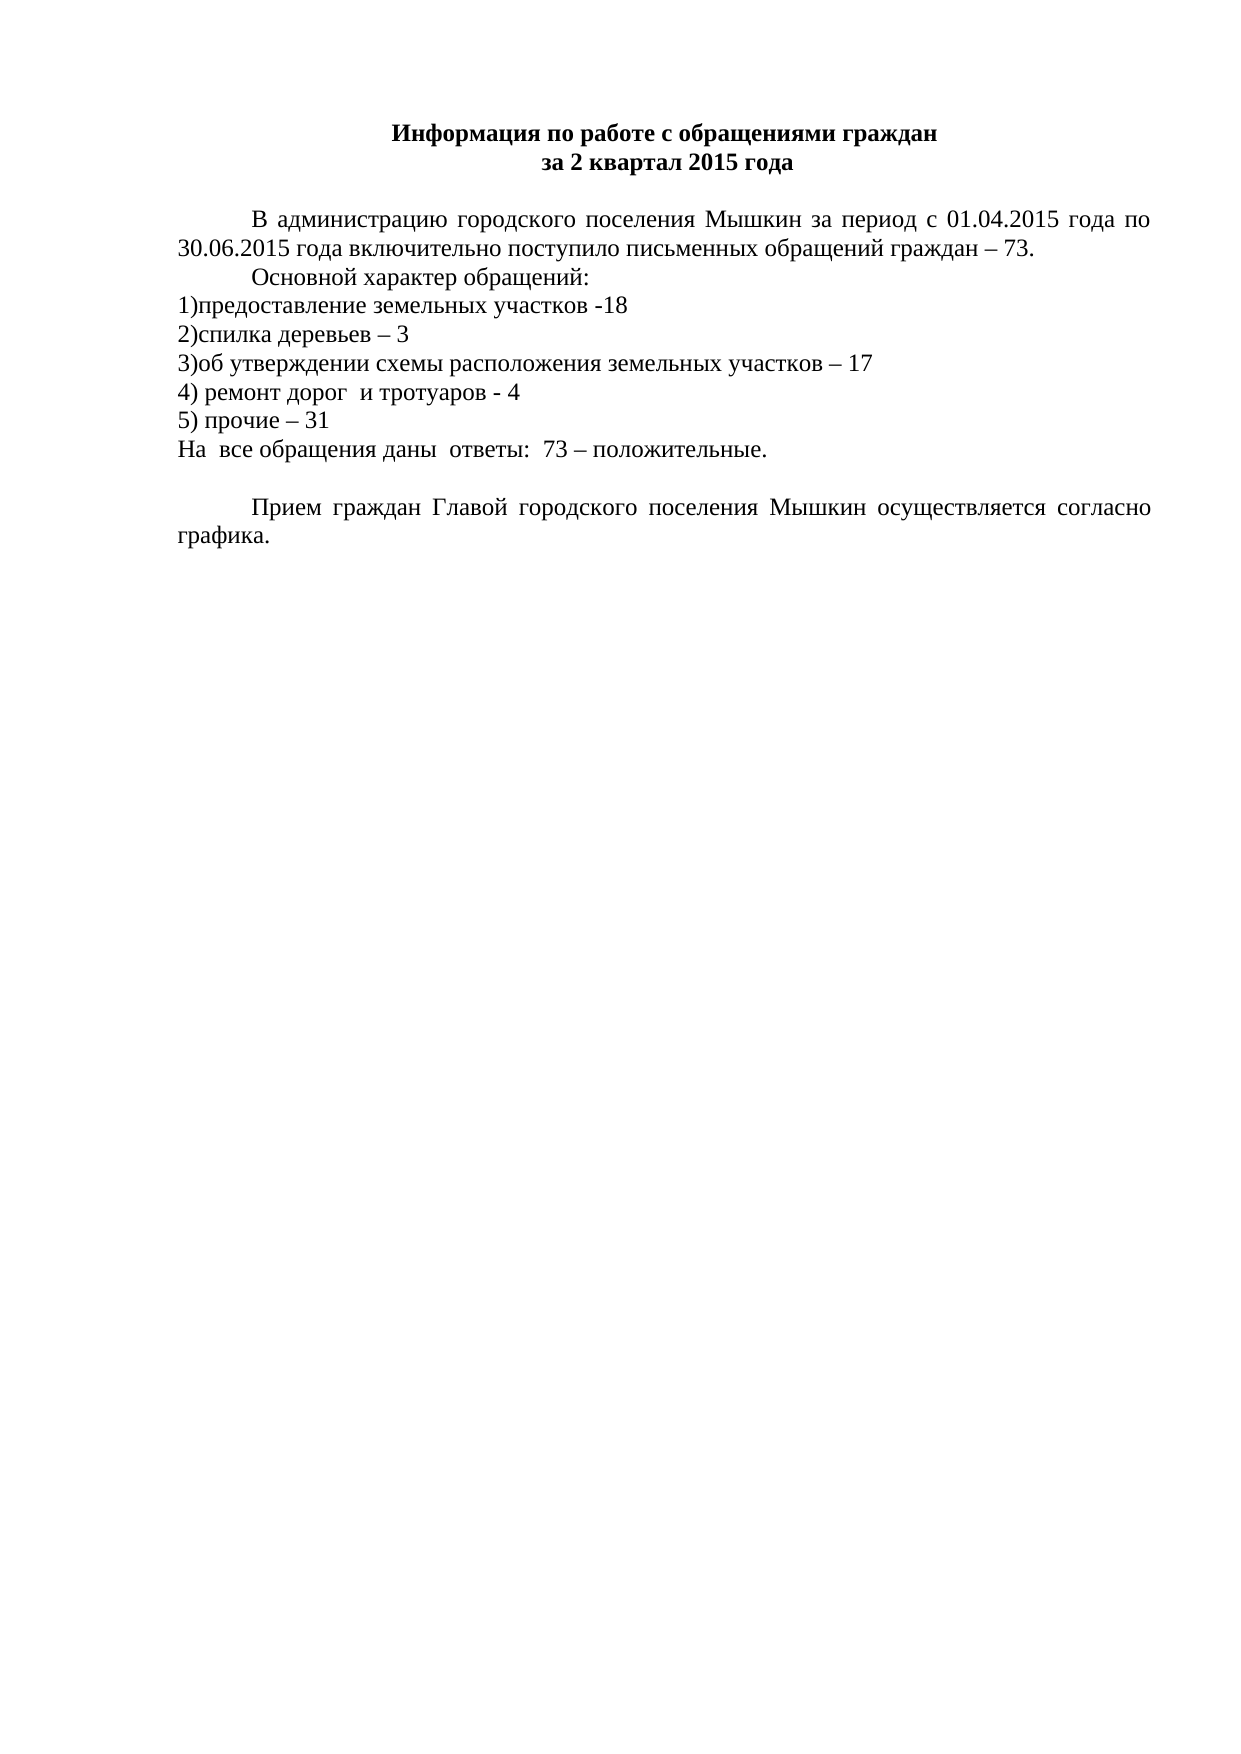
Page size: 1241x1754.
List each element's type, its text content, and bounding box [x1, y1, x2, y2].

text В администрацию городского поселения Мышкин за период с 01.04.2015 года по 30.06.2015 года включительно поступило письменных обращений граждан – 73. [177, 204, 1152, 262]
text Информация по работе с обращениями граждан [177, 118, 1152, 147]
text 5) прочие – 31 [177, 406, 1152, 434]
text 2)спилка деревьев – 3 [177, 319, 1152, 348]
text за 2 квартал 2015 года [177, 147, 1152, 176]
text 3)об утверждении схемы расположения земельных участков – 17 [177, 348, 1152, 377]
text Прием граждан Главой городского поселения Мышкин осуществляется согласно графика. [177, 492, 1152, 549]
text 1)предоставление земельных участков -18 [177, 291, 1152, 319]
text Основной характер обращений: [177, 262, 1152, 291]
text 4) ремонт дорог и тротуаров - 4 [177, 377, 1152, 406]
text На все обращения даны ответы: 73 – положительные. [177, 434, 1152, 463]
